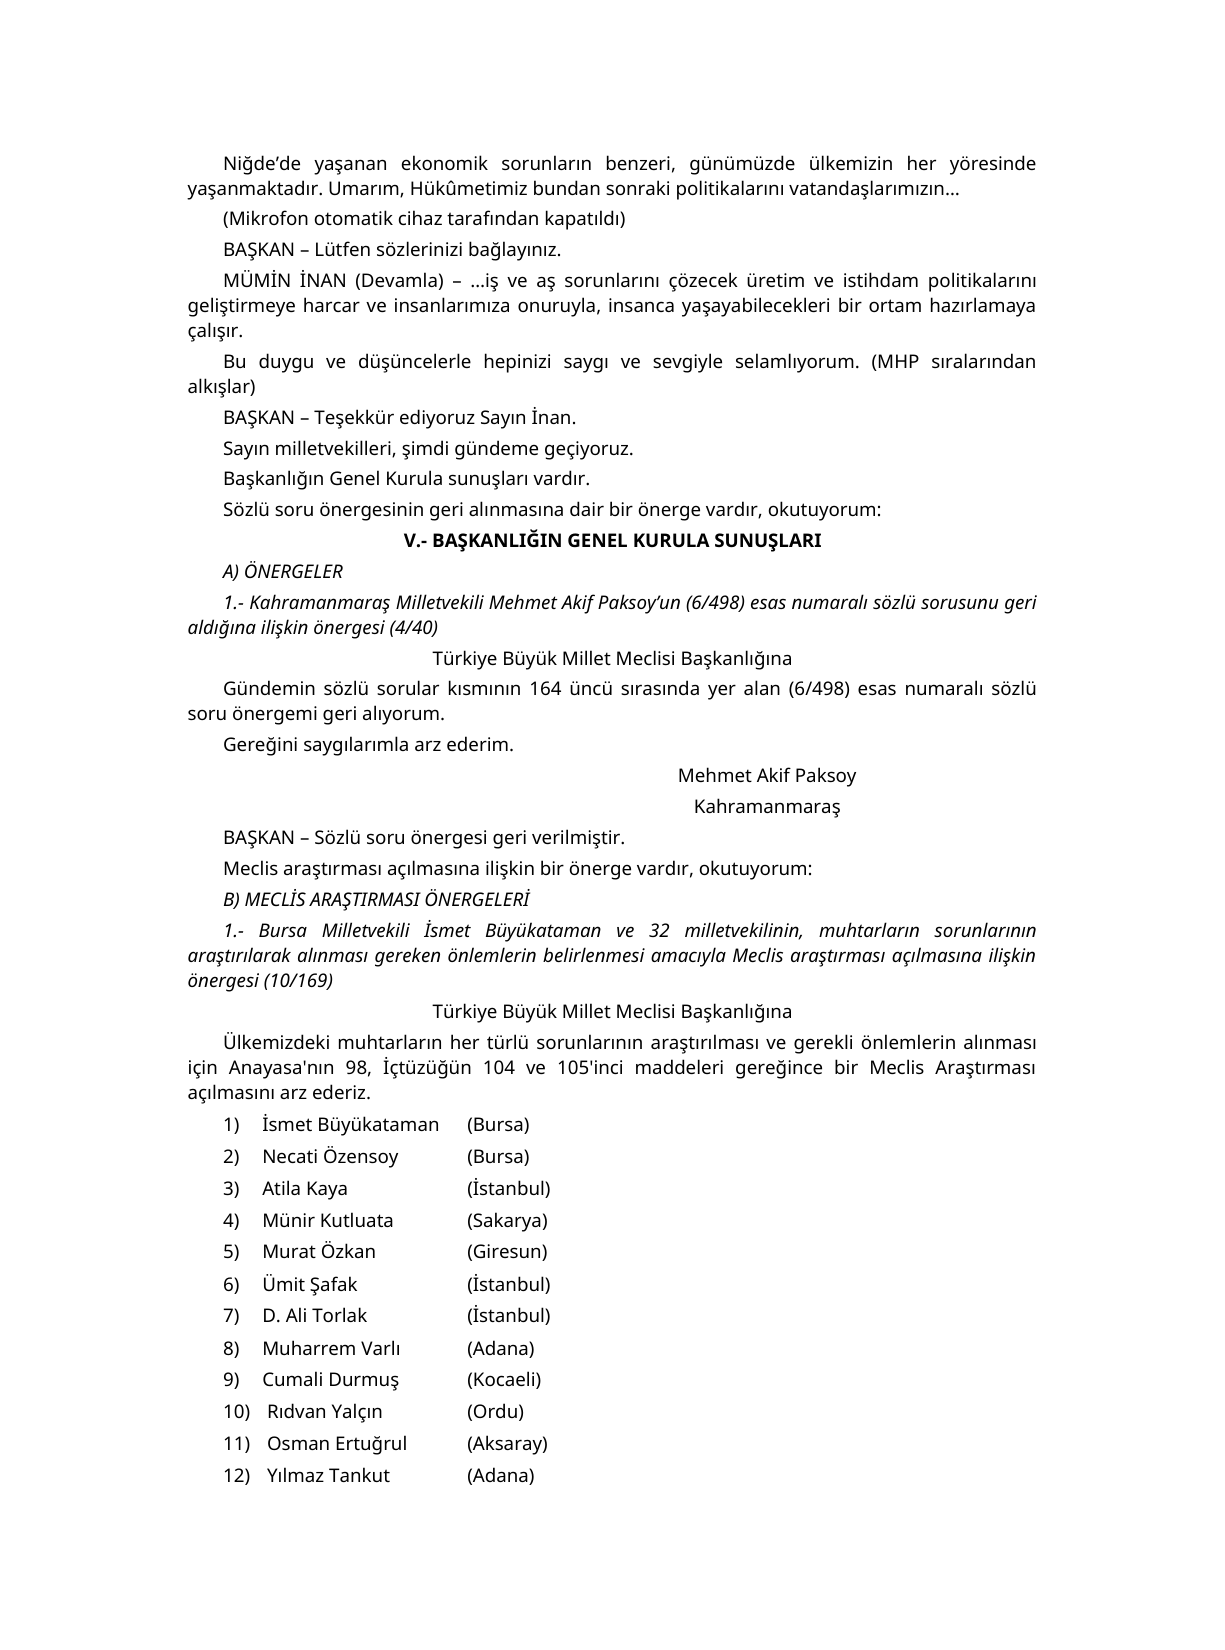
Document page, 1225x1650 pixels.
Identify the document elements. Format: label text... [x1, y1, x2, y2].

text B) Meclis Araştırması Önergeleri [187, 886, 1037, 911]
text 1) İsmet Büyükataman (Bursa) [187, 1110, 1037, 1136]
text BAŞKAN – Teşekkür ediyoruz Sayın İnan. [187, 404, 1037, 429]
text MÜMİN İNAN (Devamla) – …iş ve aş sorunlarını çözecek üretim ve istihdam politikalarını geliştirmeye harcar ve insanlarımıza onuruyla, insanca yaşayabilecekleri bir ortam hazırlamaya çalışır. [187, 267, 1037, 342]
text Ülkemizdeki muhtarların her türlü sorunlarının araştırılması ve gerekli önlemlerin alınması için Anayasa'nın 98, İçtüzüğün 104 ve 105'inci maddeleri gereğince bir Meclis Araştırması açılmasını arz ederiz. [187, 1029, 1037, 1104]
text Gereğini saygılarımla arz ederim. [187, 732, 1037, 757]
text 10) Rıdvan Yalçın (Ordu) [187, 1398, 1037, 1424]
text Niğde’de yaşanan ekonomik sorunların benzeri, günümüzde ülkemizin her yöresinde yaşanmaktadır. Umarım, Hükûmetimiz bundan sonraki politikalarını vatandaşlarımızın… [187, 150, 1037, 200]
text 8) Muharrem Varlı (Adana) [187, 1334, 1037, 1360]
text BAŞKAN – Sözlü soru önergesi geri verilmiştir. [187, 824, 1037, 849]
text 9) Cumali Durmuş (Kocaeli) [187, 1366, 1037, 1392]
text A) Önergeler [187, 558, 1037, 583]
text Sözlü soru önergesinin geri alınmasına dair bir önerge vardır, okutuyorum: [187, 497, 1037, 522]
text Türkiye Büyük Millet Meclisi Başkanlığına [187, 645, 1037, 670]
text 11) Osman Ertuğrul (Aksaray) [187, 1430, 1037, 1456]
text 5) Murat Özkan (Giresun) [187, 1238, 1037, 1264]
text 12) Yılmaz Tankut (Adana) [187, 1462, 1037, 1488]
text 1.- Bursa Milletvekili İsmet Büyükataman ve 32 milletvekilinin, muhtarların sorunlarının araştırılarak alınması gereken önlemlerin belirlenmesi amacıyla Meclis araştırması açılmasına ilişkin önergesi (10/169) [187, 917, 1037, 992]
text Başkanlığın Genel Kurula sunuşları vardır. [187, 466, 1037, 491]
text Mehmet Akif Paksoy [187, 762, 1037, 787]
text BAŞKAN – Lütfen sözlerinizi bağlayınız. [187, 237, 1037, 262]
text Sayın milletvekilleri, şimdi gündeme geçiyoruz. [187, 435, 1037, 460]
text 6) Ümit Şafak (İstanbul) [187, 1270, 1037, 1296]
text Kahramanmaraş [187, 793, 1037, 818]
text V.- BAŞKANLIĞIN GENEL KURULA SUNUŞLARI [187, 527, 1037, 552]
text Meclis araştırması açılmasına ilişkin bir önerge vardır, okutuyorum: [187, 855, 1037, 880]
text 3) Atila Kaya (İstanbul) [187, 1174, 1037, 1200]
text Türkiye Büyük Millet Meclisi Başkanlığına [187, 998, 1037, 1023]
text Gündemin sözlü sorular kısmının 164 üncü sırasında yer alan (6/498) esas numaralı sözlü soru önergemi geri alıyorum. [187, 676, 1037, 726]
text 7) D. Ali Torlak (İstanbul) [187, 1302, 1037, 1328]
text 1.- Kahramanmaraş Milletvekili Mehmet Akif Paksoy’un (6/498) esas numaralı sözlü sorusunu geri aldığına ilişkin önergesi (4/40) [187, 589, 1037, 639]
text Bu duygu ve düşüncelerle hepinizi saygı ve sevgiyle selamlıyorum. (MHP sıralarından alkışlar) [187, 348, 1037, 398]
text 2) Necati Özensoy (Bursa) [187, 1142, 1037, 1168]
text 4) Münir Kutluata (Sakarya) [187, 1206, 1037, 1232]
text (Mikrofon otomatik cihaz tarafından kapatıldı) [187, 206, 1037, 231]
